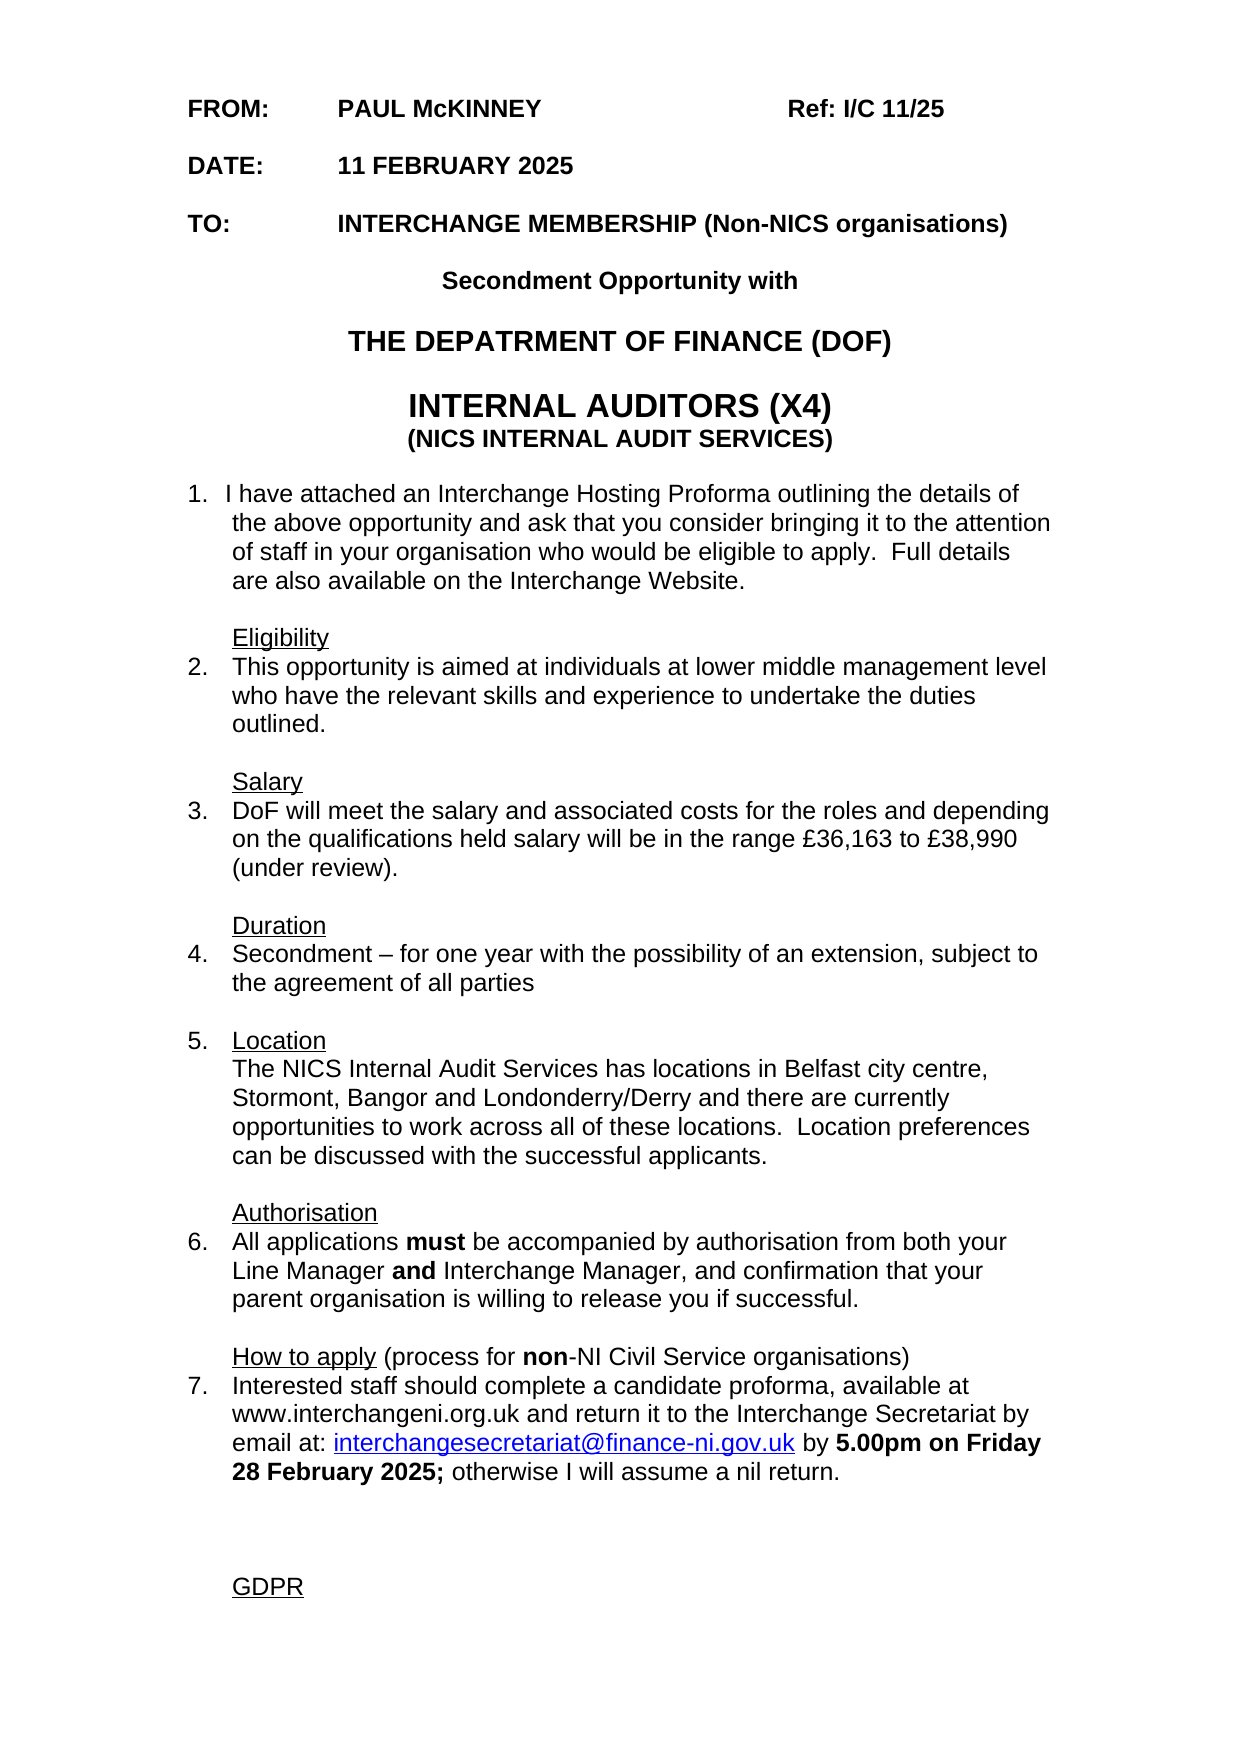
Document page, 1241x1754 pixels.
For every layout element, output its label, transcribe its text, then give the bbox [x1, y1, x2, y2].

text (NICS Internal Audit Services) [187, 424, 1053, 453]
text FROM: PAUL McKINNEY Ref: I/C 11/25 [187, 94, 1053, 122]
list Secondment – for one year with the possibility of an extension, subject to the agreement of all parties [187, 939, 1053, 997]
list DoF will meet the salary and associated costs for the roles and depending on the qualifications held salary will be in the range £36,163 to £38,990 (under review). [187, 796, 1053, 882]
text DATE: 11 FEBRUARY 2025 [187, 151, 1053, 180]
text the depatrment of finance (DoF) [187, 324, 1053, 357]
list This opportunity is aimed at individuals at lower middle management level who have the relevant skills and experience to undertake the duties outlined. [187, 652, 1053, 738]
text Salary [232, 767, 1053, 796]
text The NICS Internal Audit Services has locations in Belfast city centre, Stormont, Bangor and Londonderry/Derry and there are currently opportunities to work across all of these locations. Location preferences can be discussed with the successful applicants. [232, 1054, 1053, 1169]
text How to apply (process for non-NI Civil Service organisations) [232, 1342, 1053, 1371]
list All applications must be accompanied by authorisation from both your Line Manager and Interchange Manager, and confirmation that your parent organisation is willing to release you if successful. [187, 1227, 1053, 1313]
text GDPR [187, 1572, 1053, 1601]
text TO: INTERCHANGE MEMBERSHIP (Non-NICS organisations) [187, 209, 1053, 237]
list Interested staff should complete a candidate proforma, available at www.interchangeni.org.uk and return it to the Interchange Secretariat by email at: interchangesecretariat@finance-ni.gov.uk by 5.00pm on Friday 28 February 2025; otherwise I will assume a nil return. [187, 1371, 1053, 1486]
text Duration [187, 911, 1053, 939]
subtitle Secondment Opportunity with [187, 266, 1053, 295]
list I have attached an Interchange Hosting Proforma outlining the details of the above opportunity and ask that you consider bringing it to the attention of staff in your organisation who would be eligible to apply. Full details are also available on the Interchange Website. [187, 479, 1053, 594]
text Eligibility [187, 623, 1053, 652]
text Authorisation [232, 1198, 1053, 1227]
text internal auditors (x4) [187, 386, 1053, 424]
list Location [187, 1026, 1053, 1054]
